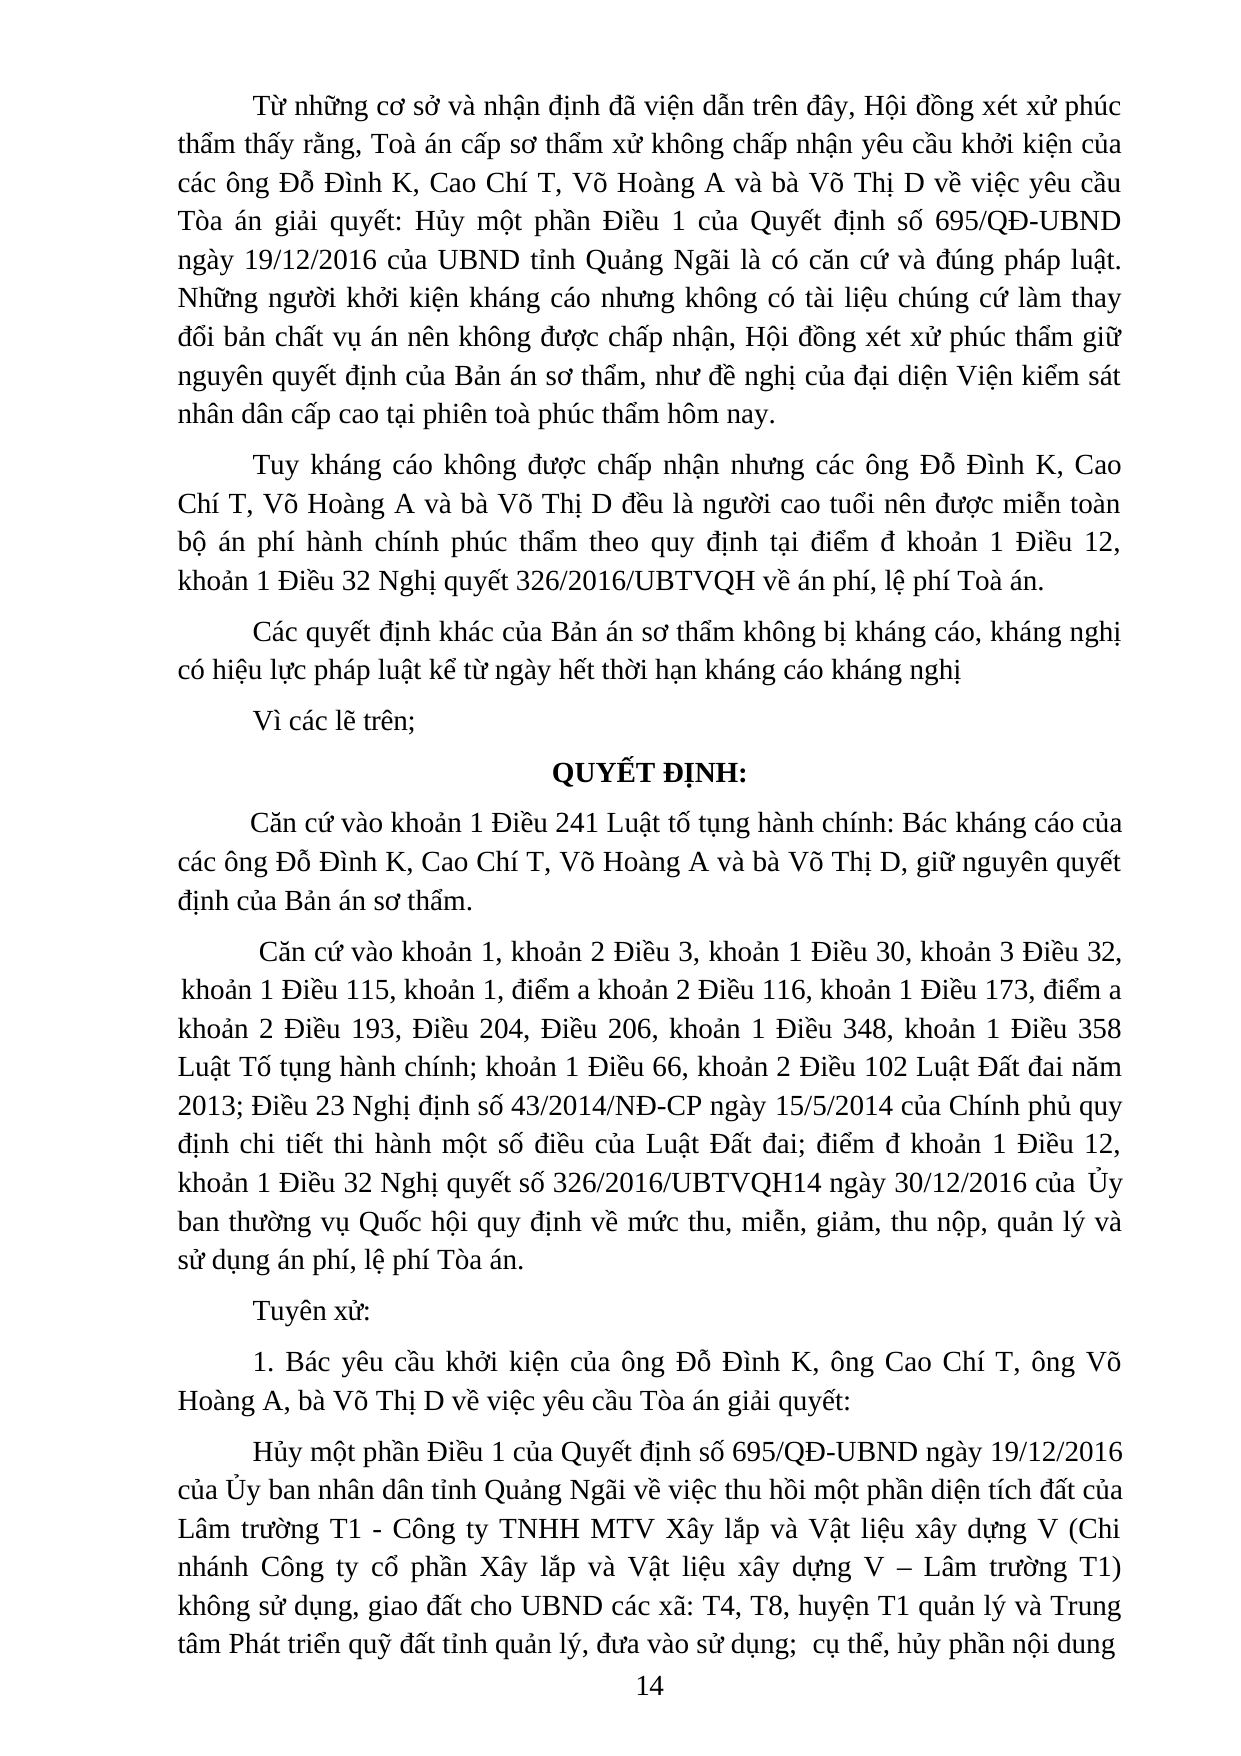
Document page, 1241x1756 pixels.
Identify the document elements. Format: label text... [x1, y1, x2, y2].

text Các quyết định khác của Bản án sơ thẩm không bị kháng cáo, kháng nghị có hiệu lực pháp luật kể từ ngày hết thời hạn kháng cáo kháng nghị [177, 614, 1123, 686]
text Căn cứ vào khoản 1 Điều 241 Luật tố tụng hành chính: Bác kháng cáo của các ông Đỗ Đình K, Cao Chí T, Võ Hoàng A và bà Võ Thị D, giữ nguyên quyết định của Bản án sơ thẩm. [177, 806, 1123, 916]
text Tuyên xử: [252, 1293, 1134, 1327]
text khoản 2 Điều 193, Điều 204, Điều 206, khoản 1 Điều 348, khoản 1 Điều 358 Luật Tố tụng hành chính; khoản 1 Điều 66, khoản 2 Điều 102 Luật Đất đai năm 2013; Điều 23 Nghị định số 43/2014/NĐ-CP ngày 15/5/2014 của Chính phủ quy định chi tiết thi hành một số điều của Luật Đất đai; điểm đ khoản 1 Điều 12, khoản 1 Điều 32 Nghị quyết số 326/2016/UBTVQH14 ngày 30/12/2016 của Ủy ban thường vụ Quốc hội quy định về mức thu, miễn, giảm, thu nộp, quản lý và sử dụng án phí, lệ phí Tòa án. [177, 1011, 1123, 1276]
text khoản 1 Điều 115, khoản 1, điểm a khoản 2 Điều 116, khoản 1 Điều 173, điểm a [144, 972, 1122, 1006]
text Hủy một phần Điều 1 của Quyết định số 695/QĐ-UBND ngày 19/12/2016 của Ủy ban nhân dân tỉnh Quảng Ngãi về việc thu hồi một phần diện tích đất của Lâm trường T1 - Công ty TNHH MTV Xây lắp và Vật liệu xây dựng V (Chi nhánh Công ty cổ phần Xây lắp và Vật liệu xây dựng V – Lâm trường T1) không sử dụng, giao đất cho UBND các xã: T4, T8, huyện T1 quản lý và Trung tâm Phát triển quỹ đất tỉnh quản lý, đưa vào sử dụng; cụ thể, hủy phần nội dung [177, 1434, 1123, 1660]
subtitle QUYẾT ĐỊNH: [297, 755, 1002, 789]
text Từ những cơ sở và nhận định đã viện dẫn trên đây, Hội đồng xét xử phúc thẩm thấy rằng, Toà án cấp sơ thẩm xử không chấp nhận yêu cầu khởi kiện của các ông Đỗ Đình K, Cao Chí T, Võ Hoàng A và bà Võ Thị D về việc yêu cầu Tòa án giải quyết: Hủy một phần Điều 1 của Quyết định số 695/QĐ-UBND ngày 19/12/2016 của UBND tỉnh Quảng Ngãi là có căn cứ và đúng pháp luật. Những người khởi kiện kháng cáo nhưng không có tài liệu chúng cứ làm thay đổi bản chất vụ án nên không được chấp nhận, Hội đồng xét xử phúc thẩm giữ nguyên quyết định của Bản án sơ thẩm, như đề nghị của đại diện Viện kiểm sát nhân dân cấp cao tại phiên toà phúc thẩm hôm nay. [177, 88, 1123, 430]
list Bác yêu cầu khởi kiện của ông Đỗ Đình K, ông Cao Chí T, ông Võ Hoàng A, bà Võ Thị D về việc yêu cầu Tòa án giải quyết: [177, 1344, 1123, 1417]
text Vì các lẽ trên; [252, 703, 1134, 737]
text Tuy kháng cáo không được chấp nhận nhưng các ông Đỗ Đình K, Cao Chí T, Võ Hoàng A và bà Võ Thị D đều là người cao tuổi nên được miễn toàn bộ án phí hành chính phúc thẩm theo quy định tại điểm đ khoản 1 Điều 12, khoản 1 Điều 32 Nghị quyết 326/2016/UBTVQH về án phí, lệ phí Toà án. [177, 447, 1123, 596]
text Căn cứ vào khoản 1, khoản 2 Điều 3, khoản 1 Điều 30, khoản 3 Điều 32, [144, 934, 1123, 967]
